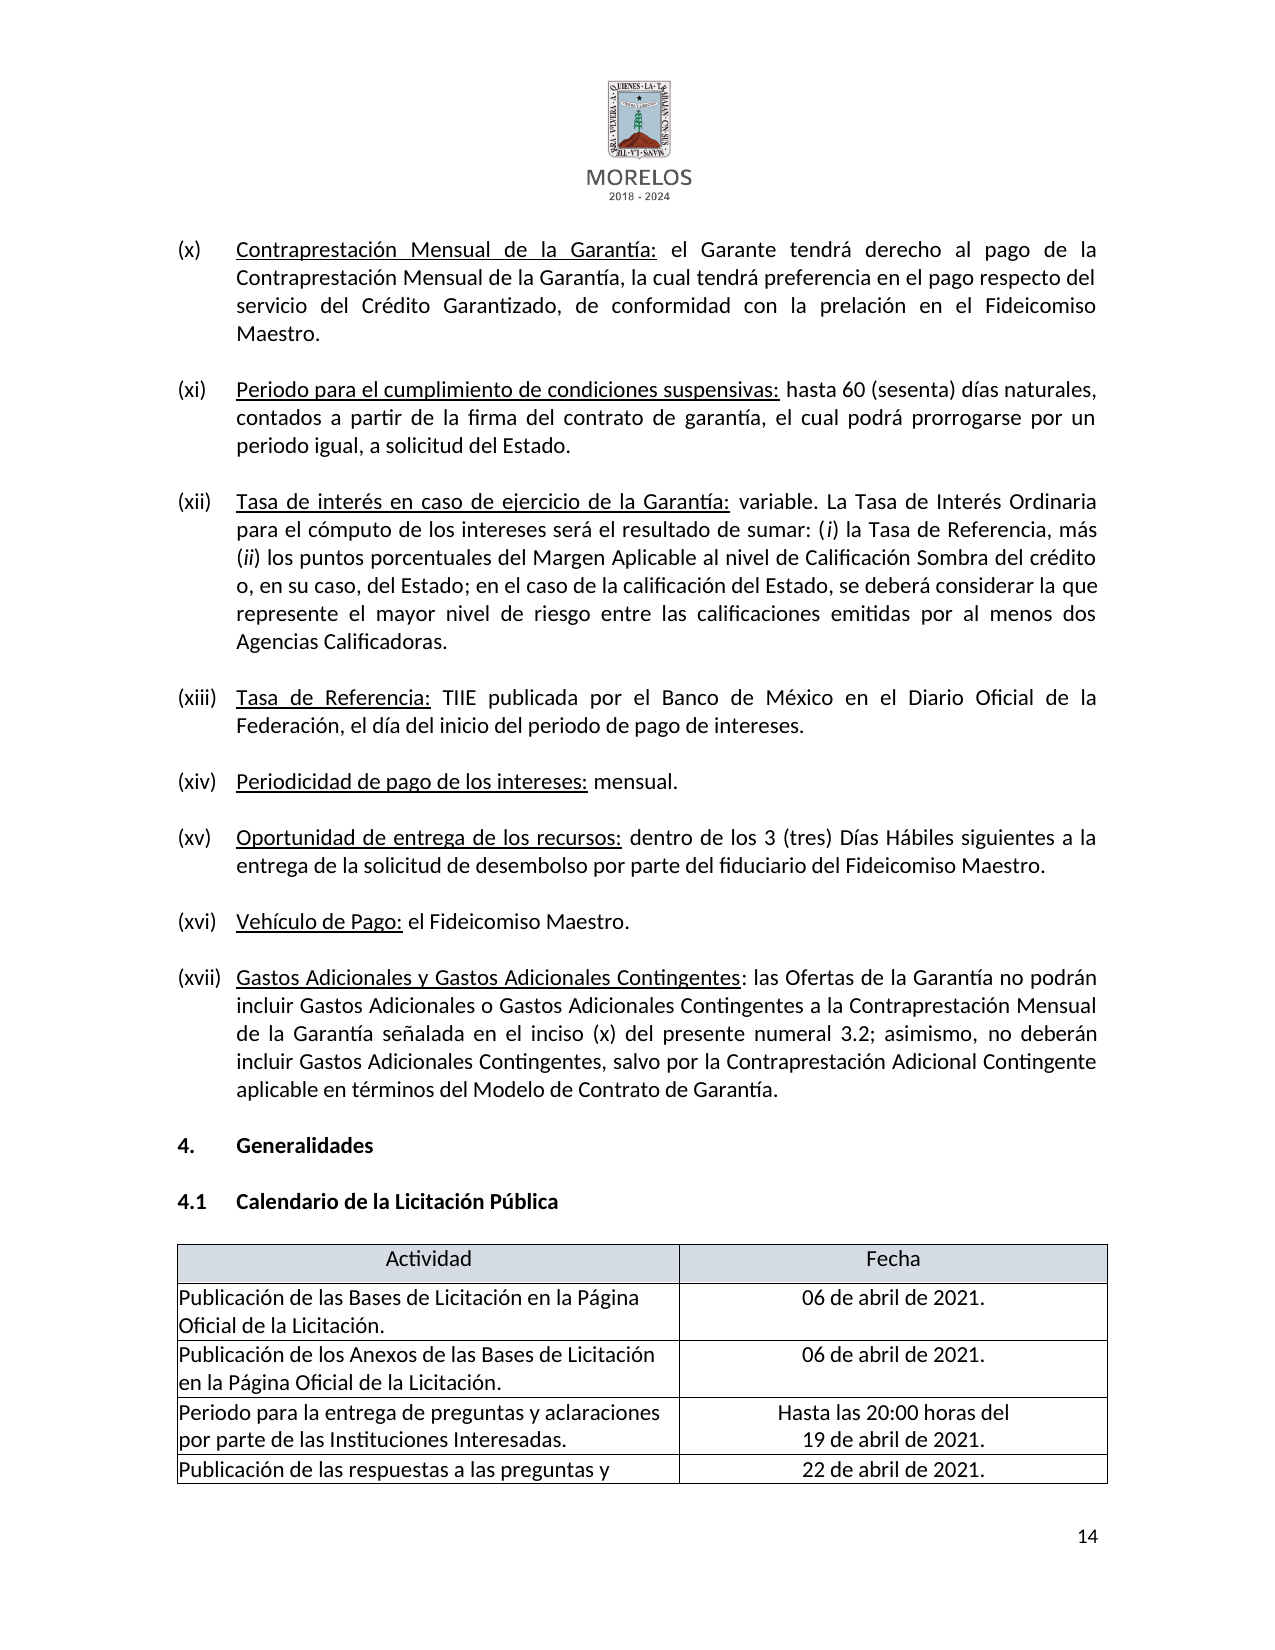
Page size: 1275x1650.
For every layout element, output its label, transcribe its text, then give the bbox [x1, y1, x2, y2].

table_header Actividad [178, 1245, 679, 1282]
table_cell Hasta las 20:00 horas del 19 de abril de 2021. [680, 1398, 1107, 1454]
list Tasa de interés en caso de ejercicio de la Garantía: variable. La Tasa de Interés Ordinaria para el cómputo de los intereses será el resultado de sumar: (i) la Tasa de Referencia, más (ii) los puntos porcentuales del Margen Aplicable al nivel de Calificación Sombra del crédito o, en su caso, del Estado; en el caso de la calificación del Estado, se deberá considerar la que represente el mayor nivel de riesgo entre las calificaciones emitidas por al menos dos Agencias Calificadoras. [177, 487, 1098, 655]
table_cell 06 de abril de 2021. [680, 1284, 1107, 1339]
text 4.1 Calendario de la Licitación Pública [177, 1187, 1098, 1216]
list Contraprestación Mensual de la Garantía: el Garante tendrá derecho al pago de la Contraprestación Mensual de la Garantía, la cual tendrá preferencia en el pago respecto del servicio del Crédito Garantizado, de conformidad con la prelación en el Fideicomiso Maestro. [177, 235, 1098, 347]
picture [576, 73, 699, 207]
table_cell 22 de abril de 2021. [680, 1455, 1107, 1483]
table_cell Publicación de las Bases de Licitación en la Página Oficial de la Licitación. [178, 1284, 679, 1339]
list Tasa de Referencia: TIIE publicada por el Banco de México en el Diario Oficial de la Federación, el día del inicio del periodo de pago de intereses. [177, 683, 1098, 739]
list Oportunidad de entrega de los recursos: dentro de los 3 (tres) Días Hábiles siguientes a la entrega de la solicitud de desembolso por parte del fiduciario del Fideicomiso Maestro. [177, 823, 1098, 879]
list Vehículo de Pago: el Fideicomiso Maestro. [177, 907, 1098, 935]
list Periodicidad de pago de los intereses: mensual. [177, 767, 1098, 795]
list Gastos Adicionales y Gastos Adicionales Contingentes: las Ofertas de la Garantía no podrán incluir Gastos Adicionales o Gastos Adicionales Contingentes a la Contraprestación Mensual de la Garantía señalada en el inciso (x) del presente numeral 3.2; asimismo, no deberán incluir Gastos Adicionales Contingentes, salvo por la Contraprestación Adicional Contingente aplicable en términos del Modelo de Contrato de Garantía. [177, 963, 1098, 1103]
table_header Fecha [680, 1245, 1107, 1282]
list 4. Generalidades [177, 1131, 1098, 1159]
table_cell 06 de abril de 2021. [680, 1341, 1107, 1397]
table_cell Periodo para la entrega de preguntas y aclaraciones por parte de las Instituciones Interesadas. [178, 1398, 679, 1454]
list Periodo para el cumplimiento de condiciones suspensivas: hasta 60 (sesenta) días naturales, contados a partir de la firma del contrato de garantía, el cual podrá prorrogarse por un periodo igual, a solicitud del Estado. [177, 375, 1098, 459]
table_cell Publicación de las respuestas a las preguntas y aclaraciones solicitadas. [178, 1455, 679, 1483]
table_cell Publicación de los Anexos de las Bases de Licitación en la Página Oficial de la Licitación. [178, 1341, 679, 1397]
